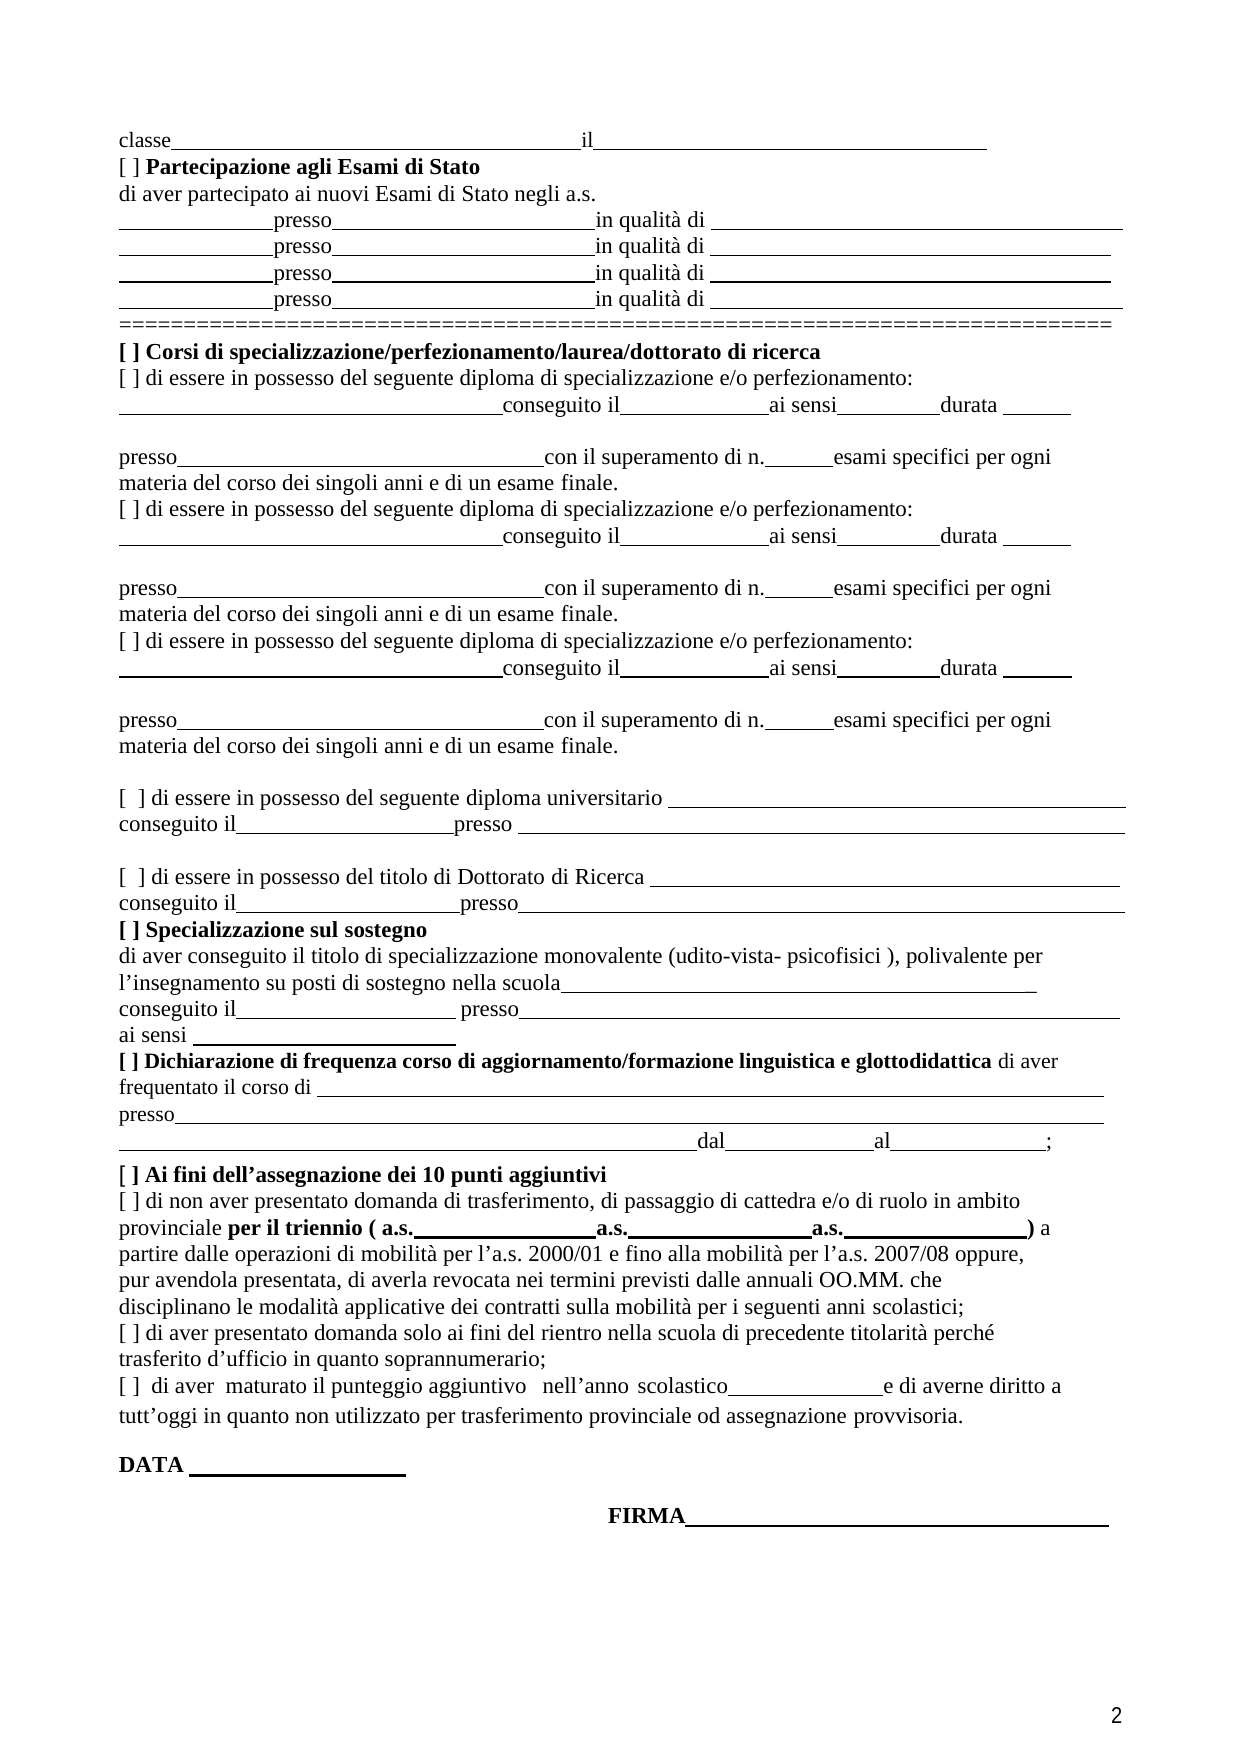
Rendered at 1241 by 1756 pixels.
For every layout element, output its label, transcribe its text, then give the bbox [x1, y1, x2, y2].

subtitle [ ] Partecipazione agli Esami di Stato [119, 153, 1144, 180]
text [ ] Corsi di specializzazione/perfezionamento/laurea/dottorato di ricerca [119, 338, 1144, 364]
text FIRMA [608, 1502, 1144, 1528]
text [ ] Dichiarazione di frequenza corso di aggiornamento/formazione linguistica e glottodidattica di aver frequentato il corso di presso [119, 1048, 1105, 1126]
text presso in qualità di [119, 285, 1144, 312]
text [ ] di essere in possesso del seguente diploma di specializzazione e/o perfezionamento: [119, 496, 1144, 522]
text presso in qualità di [119, 259, 1144, 285]
text presso con il superamento di n. esami specifici per ogni materia del corso dei singoli anni e di un esame finale. [119, 574, 1053, 627]
text di aver partecipato ai nuovi Esami di Stato negli a.s. [119, 180, 1144, 206]
text [ ] di essere in possesso del seguente diploma di specializzazione e/o perfezionamento: [119, 364, 1144, 391]
text [ ] Ai fini dell’assegnazione dei 10 punti aggiuntivi [119, 1161, 1144, 1187]
text [ ] di essere in possesso del titolo di Dottorato di Ricerca conseguito il presso [ ] Specializzazione sul sostegno [119, 863, 1126, 942]
text presso con il superamento di n. esami specifici per ogni materia del corso dei singoli anni e di un esame finale. [119, 443, 1053, 496]
text DATA [119, 1451, 1144, 1478]
text conseguito il ai sensi durata [119, 391, 1144, 417]
text presso in qualità di [119, 233, 1144, 259]
text presso con il superamento di n. esami specifici per ogni materia del corso dei singoli anni e di un esame finale. [119, 706, 1053, 758]
text ============================================================================= [119, 312, 1144, 338]
text conseguito il ai sensi durata [119, 522, 1144, 548]
text [ ] di aver maturato il punteggio aggiuntivo nell’anno scolastico e di averne diritto a tutt’oggi in quanto non utilizzato per trasferimento provinciale od assegnazione provvisoria. [119, 1372, 1063, 1428]
text presso in qualità di [119, 207, 1144, 233]
text [ ] di non aver presentato domanda di trasferimento, di passaggio di cattedra e/o di ruolo in ambito provinciale per il triennio ( a.s. a.s. a.s. ) a partire dalle operazioni di mobilità per l’a.s. 2000/01 e fino alla mobilità per l’a.s. 2007/08 oppure, pur avendola presentata, di averla revocata nei termini previsti dalle annuali OO.MM. che disciplinano le modalità applicative dei contratti sulla mobilità per i seguenti anni scolastici; [119, 1187, 1058, 1319]
text [ ] di essere in possesso del seguente diploma di specializzazione e/o perfezionamento: [119, 627, 1144, 653]
text dal al ; [119, 1127, 1144, 1153]
text [ ] di aver presentato domanda solo ai fini del rientro nella scuola di precedente titolarità perché trasferito d’ufficio in quanto soprannumerario; [119, 1319, 998, 1372]
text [119, 127, 1077, 152]
text conseguito il ai sensi durata [119, 654, 1144, 680]
text di aver conseguito il titolo di specializzazione monovalente (udito-vista- psicofisici ), polivalente per l’insegnamento su posti di sostegno nella scuola _ conseguito il presso ai sensi [119, 942, 1120, 1048]
text [ ] di essere in possesso del seguente diploma universitario conseguito il presso [119, 785, 1126, 836]
